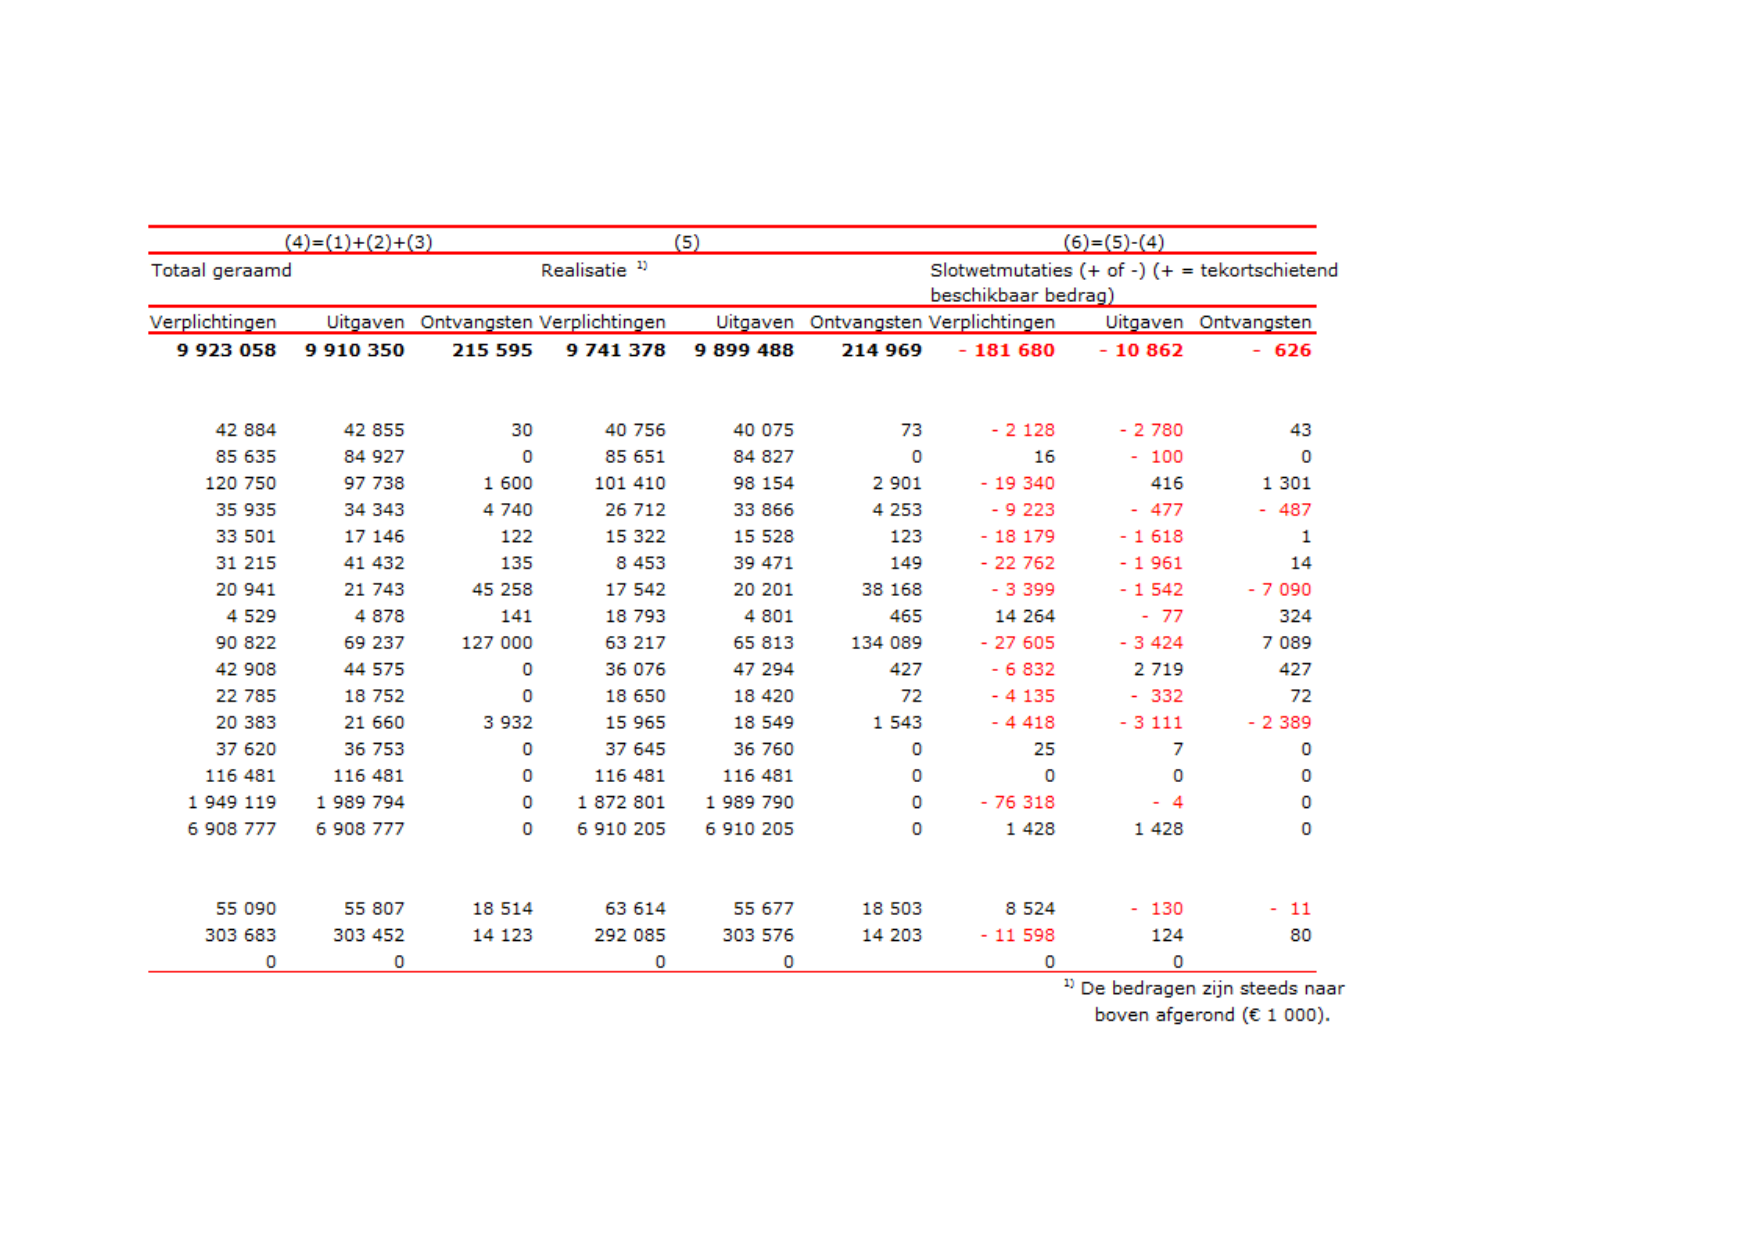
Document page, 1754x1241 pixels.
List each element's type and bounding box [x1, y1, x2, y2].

picture [147, 147, 1417, 1026]
